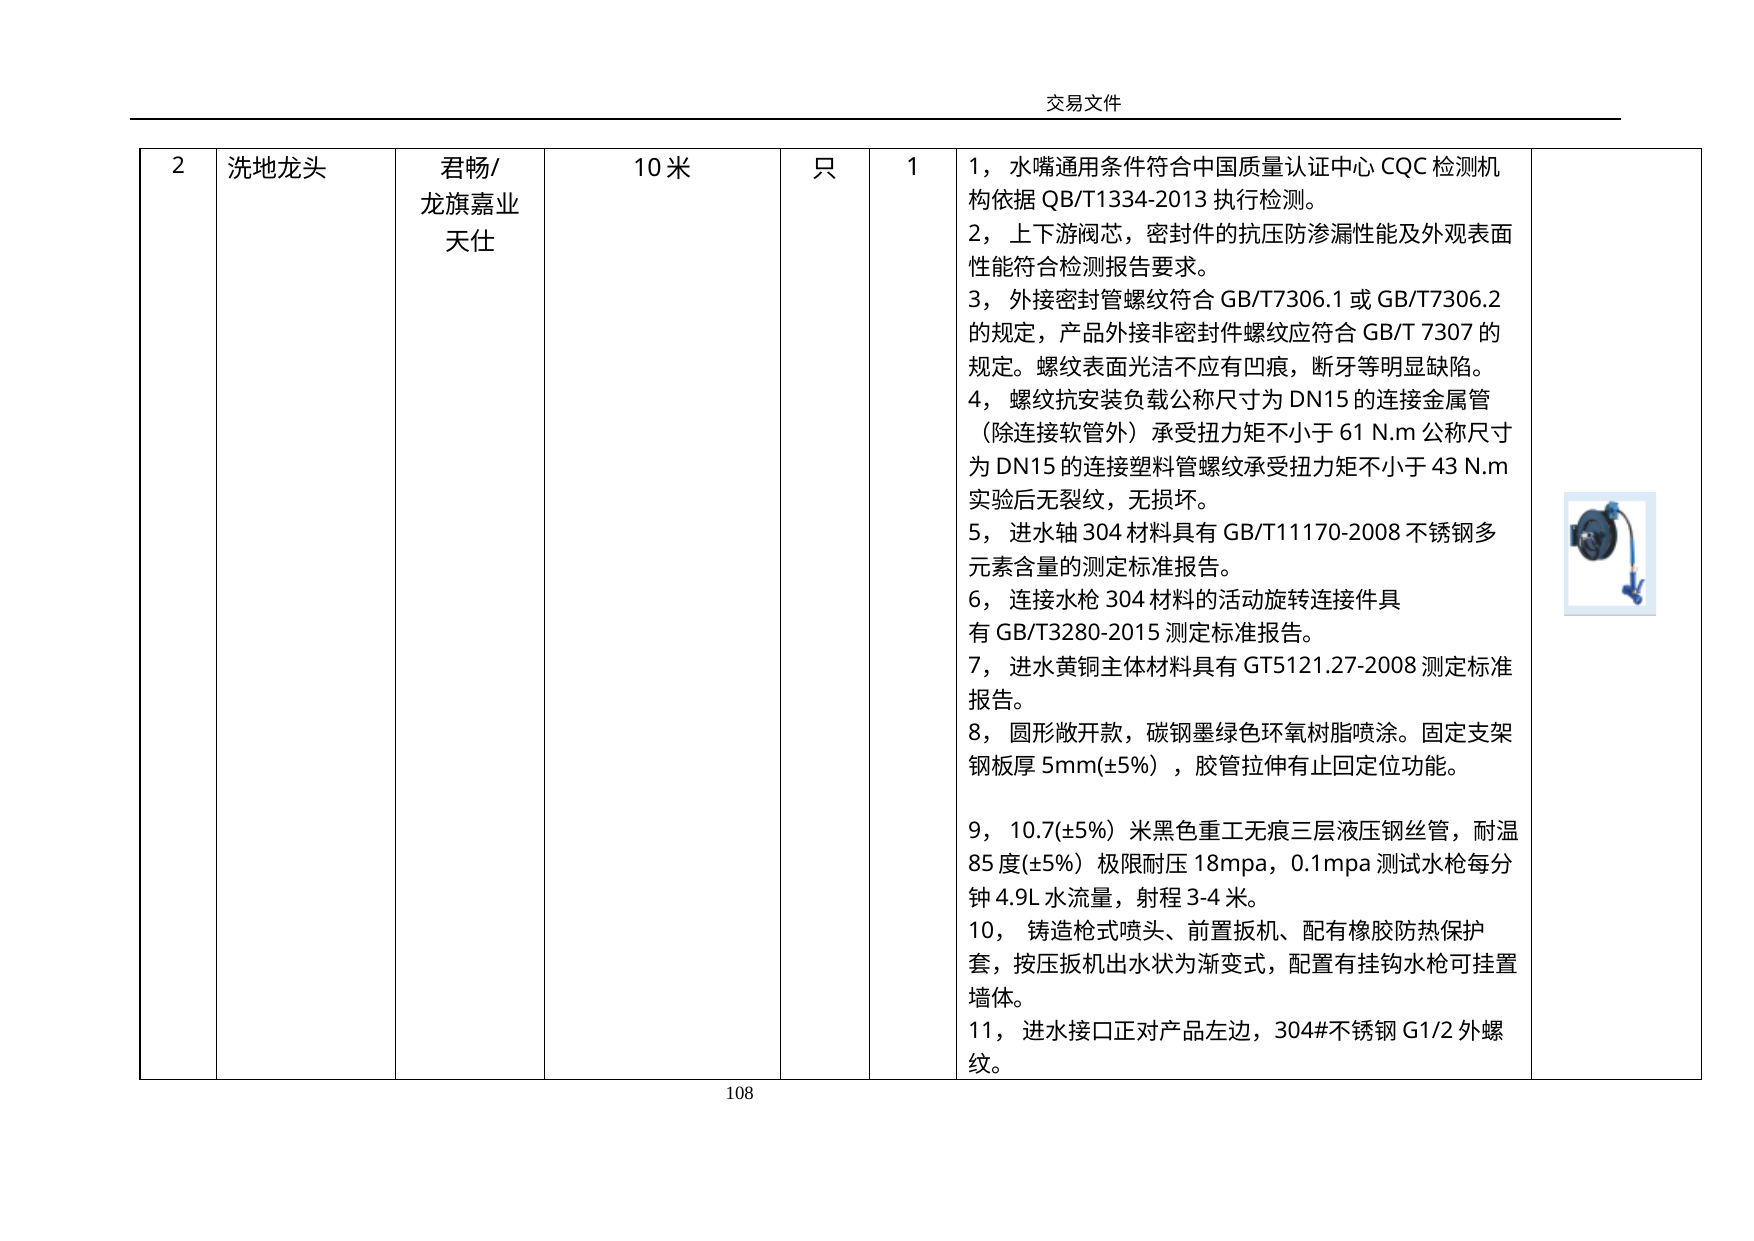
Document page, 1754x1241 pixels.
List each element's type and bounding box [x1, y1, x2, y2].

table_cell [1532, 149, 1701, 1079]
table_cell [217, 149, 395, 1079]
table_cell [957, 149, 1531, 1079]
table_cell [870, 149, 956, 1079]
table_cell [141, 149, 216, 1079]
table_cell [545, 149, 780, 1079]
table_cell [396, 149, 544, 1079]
picture [1564, 492, 1657, 617]
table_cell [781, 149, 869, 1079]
